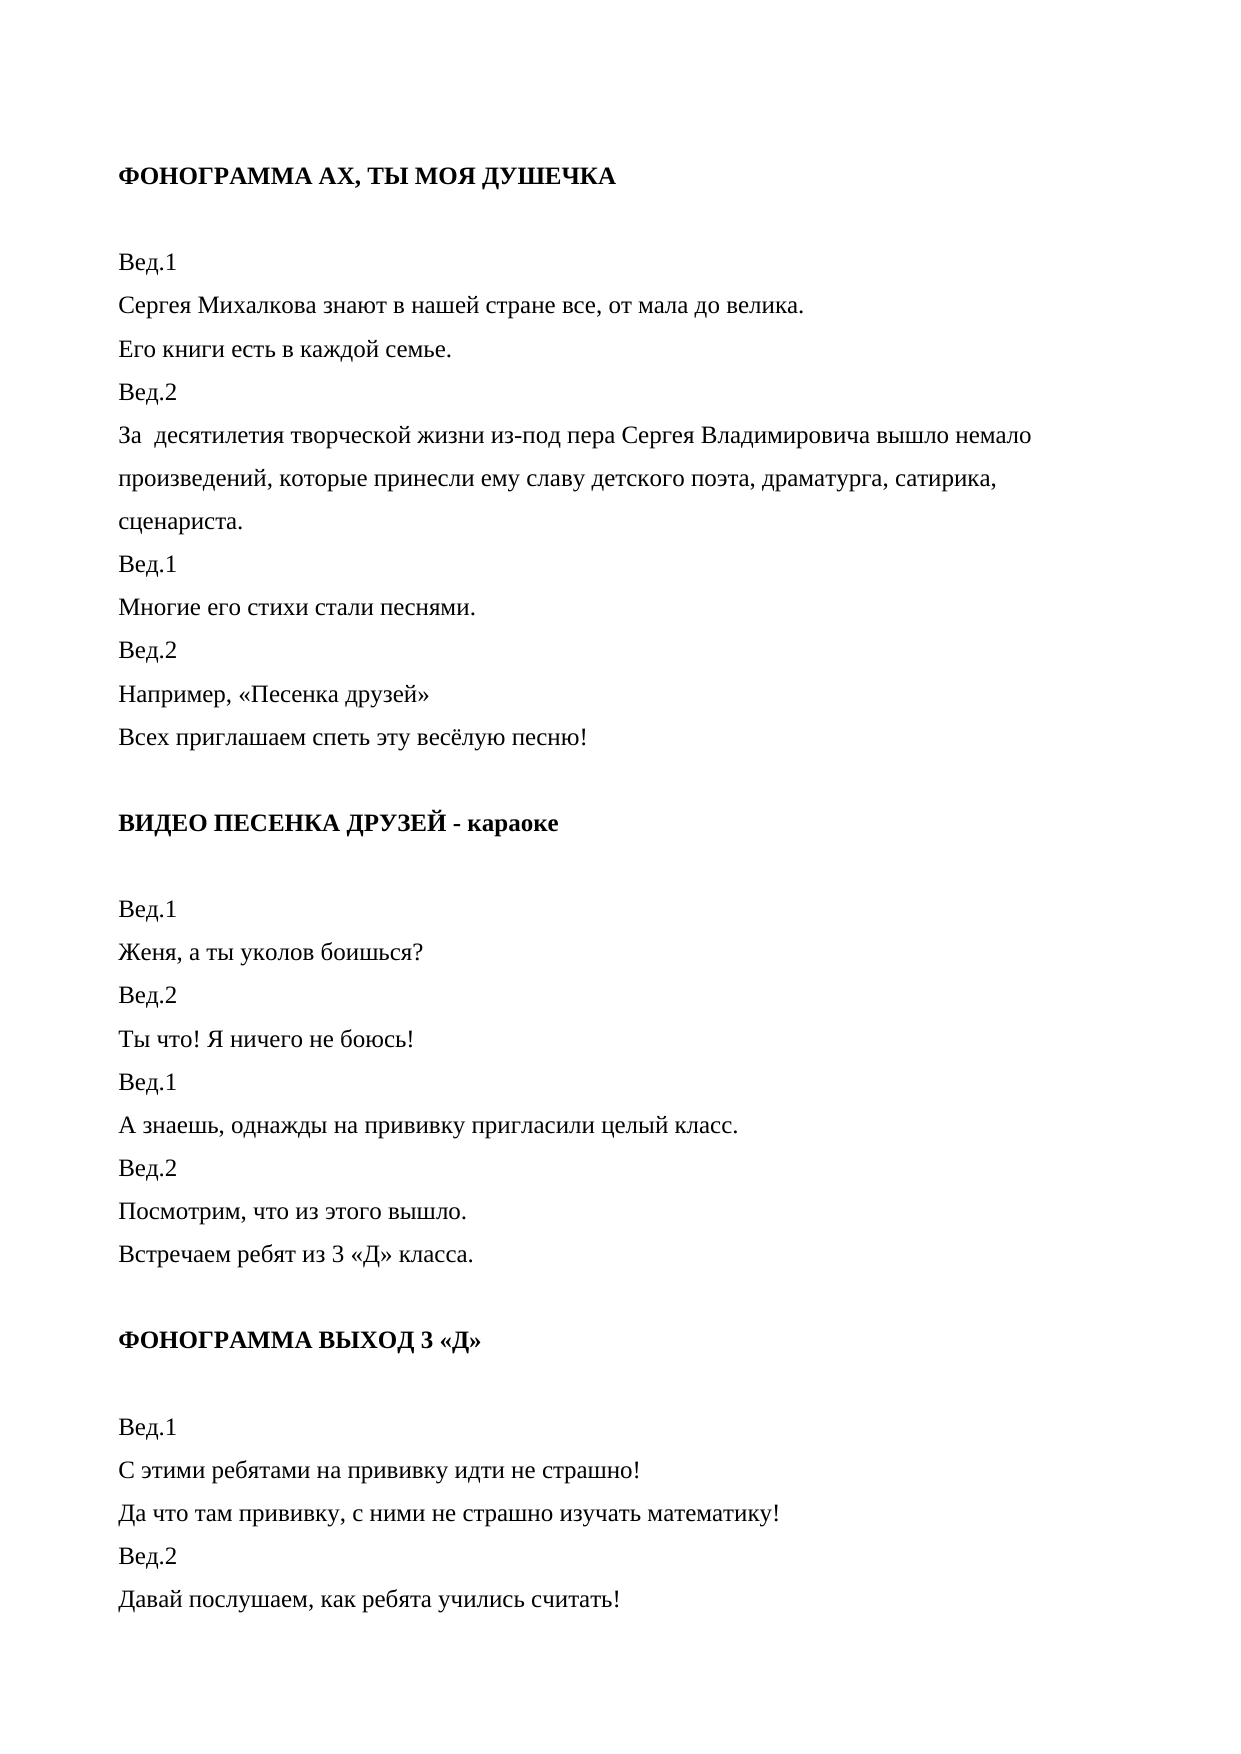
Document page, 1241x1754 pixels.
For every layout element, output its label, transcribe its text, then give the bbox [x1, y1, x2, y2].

text Вед.1 [118, 1067, 1122, 1096]
text Вед.2 [118, 1153, 1122, 1182]
text Вед.2 [118, 981, 1122, 1009]
text Да что там прививку, с ними не страшно изучать математику! [118, 1498, 1122, 1527]
text Вед.1 [118, 549, 1122, 578]
text Всех приглашаем спеть эту весёлую песню! [118, 722, 1122, 751]
text Например, «Песенка друзей» [118, 679, 1122, 707]
text Ты что! Я ничего не боюсь! [118, 1024, 1122, 1052]
text Сергея Михалкова знают в нашей стране все, от мала до велика. [118, 291, 1122, 319]
text Вед.1 [118, 1412, 1122, 1441]
text ФОНОГРАММА ВЫХОД 3 «Д» [118, 1326, 1122, 1354]
text Женя, а ты уколов боишься? [118, 937, 1122, 966]
text Вед.2 [118, 377, 1122, 406]
text Вед.2 [118, 636, 1122, 664]
text Многие его стихи стали песнями. [118, 592, 1122, 621]
text А знаешь, однажды на прививку пригласили целый класс. [118, 1110, 1122, 1139]
text Встречаем ребят из 3 «Д» класса. [118, 1239, 1122, 1268]
text ФОНОГРАММА АХ, ТЫ МОЯ ДУШЕЧКА [118, 161, 1122, 190]
text Вед.1 [118, 894, 1122, 923]
text С этими ребятами на прививку идти не страшно! [118, 1455, 1122, 1484]
text Его книги есть в каждой семье. [118, 334, 1122, 362]
text Вед.2 [118, 1541, 1122, 1570]
text За десятилетия творческой жизни из-под пера Сергея Владимировича вышло немало произведений, которые принесли ему славу детского поэта, драматурга, сатирика, сценариста. [118, 420, 1122, 535]
text Давай послушаем, как ребята учились считать! [118, 1584, 1122, 1613]
text Посмотрим, что из этого вышло. [118, 1196, 1122, 1225]
text ВИДЕО ПЕСЕНКА ДРУЗЕЙ - караоке [118, 808, 1122, 837]
text Вед.1 [118, 247, 1122, 276]
